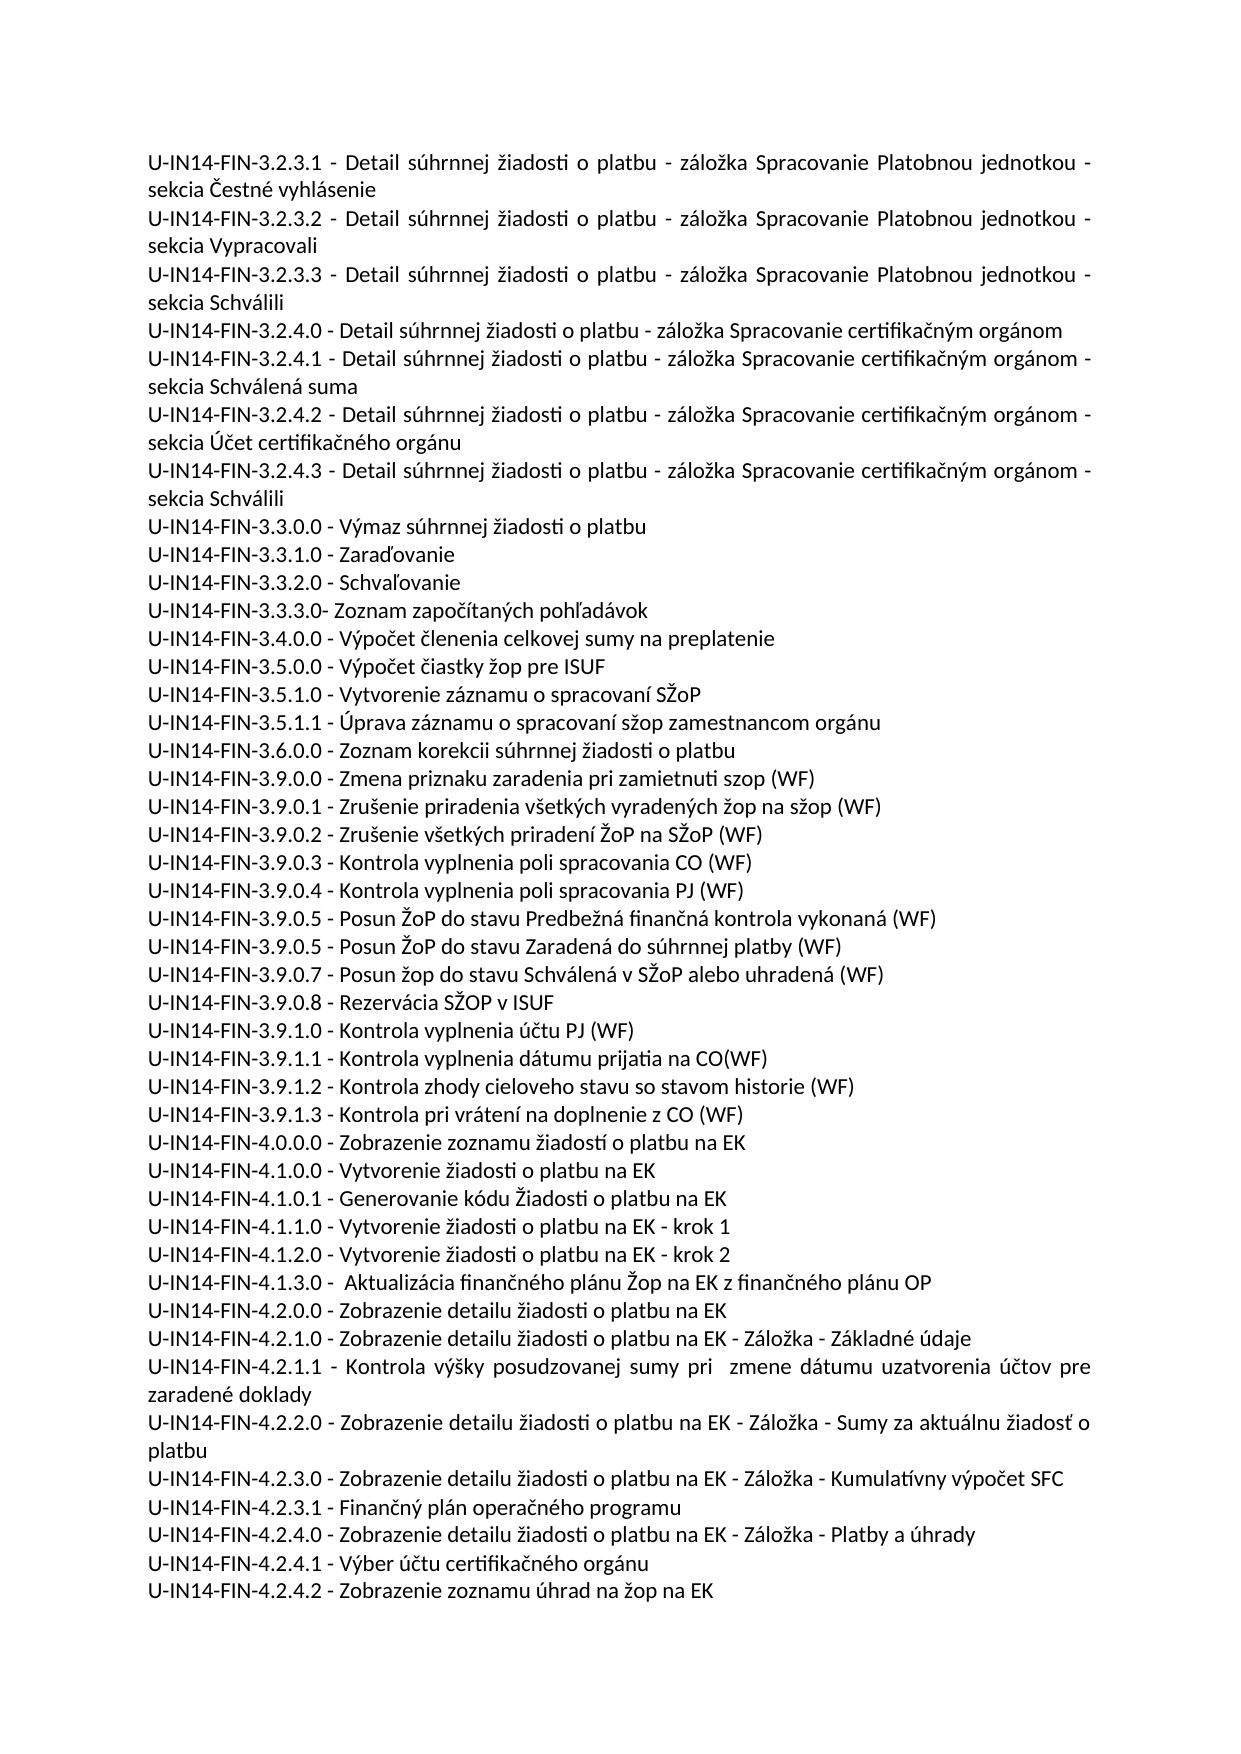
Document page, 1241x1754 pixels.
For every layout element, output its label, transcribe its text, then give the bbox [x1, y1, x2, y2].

text U-IN14-FIN-4.1.0.1 - Generovanie kódu Žiadosti o platbu na EK [148, 1184, 1093, 1212]
text U-IN14-FIN-3.9.0.0 - Zmena priznaku zaradenia pri zamietnuti szop (WF) [148, 764, 1093, 792]
text U-IN14-FIN-4.2.3.0 - Zobrazenie detailu žiadosti o platbu na EK - Záložka - Kumulatívny výpočet SFC [148, 1464, 1093, 1493]
text U-IN14-FIN-4.2.1.1 - Kontrola výšky posudzovanej sumy pri zmene dátumu uzatvorenia účtov pre zaradené doklady [148, 1352, 1093, 1408]
text U-IN14-FIN-3.9.0.4 - Kontrola vyplnenia poli spracovania PJ (WF) [148, 876, 1093, 904]
text U-IN14-FIN-3.3.3.0- Zoznam započítaných pohľadávok [148, 596, 1093, 624]
text U-IN14-FIN-3.9.1.2 - Kontrola zhody cieloveho stavu so stavom historie (WF) [148, 1072, 1093, 1100]
text U-IN14-FIN-3.2.3.2 - Detail súhrnnej žiadosti o platbu - záložka Spracovanie Platobnou jednotkou - sekcia Vypracovali [148, 204, 1093, 260]
text U-IN14-FIN-4.2.2.0 - Zobrazenie detailu žiadosti o platbu na EK - Záložka - Sumy za aktuálnu žiadosť o platbu [148, 1408, 1093, 1464]
text U-IN14-FIN-3.9.0.5 - Posun ŽoP do stavu Predbežná finančná kontrola vykonaná (WF) [148, 904, 1093, 932]
text U-IN14-FIN-4.1.3.0 - Aktualizácia finančného plánu Žop na EK z finančného plánu OP [148, 1268, 1093, 1296]
text U-IN14-FIN-4.2.3.1 - Finančný plán operačného programu [148, 1493, 1093, 1521]
text U-IN14-FIN-3.2.4.2 - Detail súhrnnej žiadosti o platbu - záložka Spracovanie certifikačným orgánom - sekcia Účet certifikačného orgánu [148, 400, 1093, 456]
text U-IN14-FIN-3.3.2.0 - Schvaľovanie [148, 568, 1093, 596]
text U-IN14-FIN-3.9.0.3 - Kontrola vyplnenia poli spracovania CO (WF) [148, 848, 1093, 876]
text U-IN14-FIN-3.9.1.1 - Kontrola vyplnenia dátumu prijatia na CO(WF) [148, 1044, 1093, 1072]
text U-IN14-FIN-3.9.1.0 - Kontrola vyplnenia účtu PJ (WF) [148, 1016, 1093, 1044]
text U-IN14-FIN-3.5.1.1 - Úprava záznamu o spracovaní sžop zamestnancom orgánu [148, 708, 1093, 736]
text U-IN14-FIN-3.9.0.5 - Posun ŽoP do stavu Zaradená do súhrnnej platby (WF) [148, 932, 1093, 960]
text U-IN14-FIN-3.5.1.0 - Vytvorenie záznamu o spracovaní SŽoP [148, 680, 1093, 708]
text U-IN14-FIN-4.2.1.0 - Zobrazenie detailu žiadosti o platbu na EK - Záložka - Základné údaje [148, 1324, 1093, 1352]
text U-IN14-FIN-3.9.0.1 - Zrušenie priradenia všetkých vyradených žop na sžop (WF) [148, 792, 1093, 820]
text U-IN14-FIN-3.3.1.0 - Zaraďovanie [148, 540, 1093, 568]
text U-IN14-FIN-3.9.1.3 - Kontrola pri vrátení na doplnenie z CO (WF) [148, 1100, 1093, 1128]
text U-IN14-FIN-3.4.0.0 - Výpočet členenia celkovej sumy na preplatenie [148, 624, 1093, 652]
text U-IN14-FIN-3.5.0.0 - Výpočet čiastky žop pre ISUF [148, 652, 1093, 680]
text U-IN14-FIN-3.9.0.2 - Zrušenie všetkých priradení ŽoP na SŽoP (WF) [148, 820, 1093, 848]
text U-IN14-FIN-3.2.3.3 - Detail súhrnnej žiadosti o platbu - záložka Spracovanie Platobnou jednotkou - sekcia Schválili [148, 260, 1093, 316]
text U-IN14-FIN-3.2.4.0 - Detail súhrnnej žiadosti o platbu - záložka Spracovanie certifikačným orgánom [148, 316, 1093, 344]
text U-IN14-FIN-4.1.0.0 - Vytvorenie žiadosti o platbu na EK [148, 1156, 1093, 1184]
text U-IN14-FIN-3.9.0.7 - Posun žop do stavu Schválená v SŽoP alebo uhradená (WF) [148, 960, 1093, 988]
text U-IN14-FIN-4.0.0.0 - Zobrazenie zoznamu žiadostí o platbu na EK [148, 1128, 1093, 1156]
text U-IN14-FIN-4.2.0.0 - Zobrazenie detailu žiadosti o platbu na EK [148, 1296, 1093, 1324]
text U-IN14-FIN-4.2.4.1 - Výber účtu certifikačného orgánu [148, 1549, 1093, 1577]
text U-IN14-FIN-4.2.4.0 - Zobrazenie detailu žiadosti o platbu na EK - Záložka - Platby a úhrady [148, 1521, 1093, 1549]
text U-IN14-FIN-3.2.4.1 - Detail súhrnnej žiadosti o platbu - záložka Spracovanie certifikačným orgánom - sekcia Schválená suma [148, 344, 1093, 400]
text U-IN14-FIN-4.1.1.0 - Vytvorenie žiadosti o platbu na EK - krok 1 [148, 1212, 1093, 1240]
text U-IN14-FIN-3.2.4.3 - Detail súhrnnej žiadosti o platbu - záložka Spracovanie certifikačným orgánom - sekcia Schválili [148, 456, 1093, 512]
text U-IN14-FIN-4.1.2.0 - Vytvorenie žiadosti o platbu na EK - krok 2 [148, 1240, 1093, 1268]
text U-IN14-FIN-3.2.3.1 - Detail súhrnnej žiadosti o platbu - záložka Spracovanie Platobnou jednotkou - sekcia Čestné vyhlásenie [148, 148, 1093, 204]
text U-IN14-FIN-4.2.4.2 - Zobrazenie zoznamu úhrad na žop na EK [148, 1577, 1093, 1605]
text U-IN14-FIN-3.6.0.0 - Zoznam korekcii súhrnnej žiadosti o platbu [148, 736, 1093, 764]
text U-IN14-FIN-3.3.0.0 - Výmaz súhrnnej žiadosti o platbu [148, 512, 1093, 540]
text U-IN14-FIN-3.9.0.8 - Rezervácia SŽOP v ISUF [148, 988, 1093, 1016]
